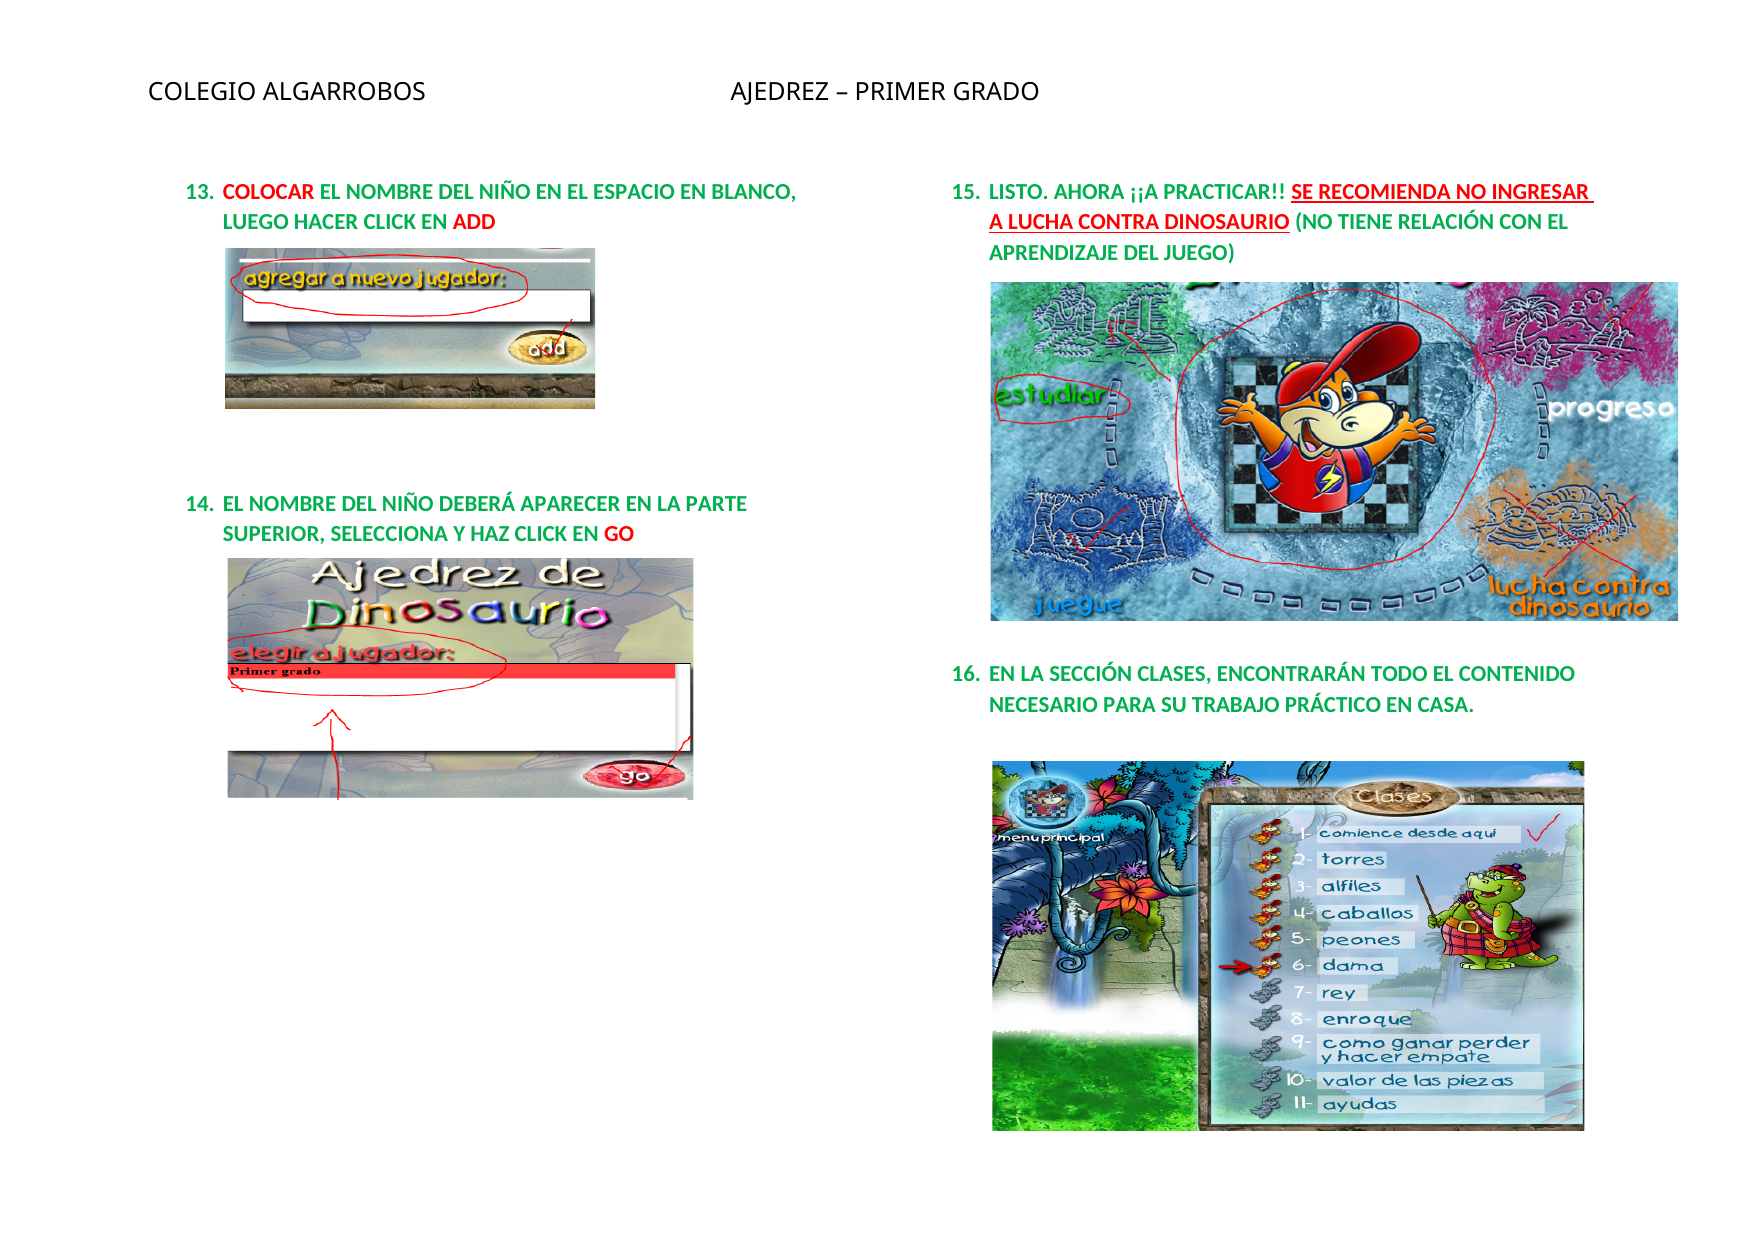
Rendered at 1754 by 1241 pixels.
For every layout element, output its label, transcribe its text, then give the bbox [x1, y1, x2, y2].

list LISTO. AHORA ¡¡A PRACTICAR!! SE RECOMIENDA NO INGRESAR A LUCHA CONTRA DINOSAURIO (NO TIENE RELACIÓN CON EL APRENDIZAJE DEL JUEGO) [951, 177, 1606, 266]
picture [992, 761, 1585, 1131]
picture [990, 282, 1679, 621]
list COLOCAR EL NOMBRE DEL NIÑO EN EL ESPACIO EN BLANCO, LUEGO HACER CLICK EN ADD [185, 177, 840, 235]
picture [1198, 761, 1212, 769]
list EN LA SECCIÓN CLASES, ENCONTRARÁN TODO EL CONTENIDO NECESARIO PARA SU TRABAJO PRÁCTICO EN CASA. [951, 659, 1606, 718]
picture [1178, 812, 1188, 819]
picture [227, 558, 694, 800]
picture [225, 248, 596, 409]
list EL NOMBRE DEL NIÑO DEBERÁ APARECER EN LA PARTE SUPERIOR, SELECCIONA Y HAZ CLICK EN GO [185, 489, 840, 547]
